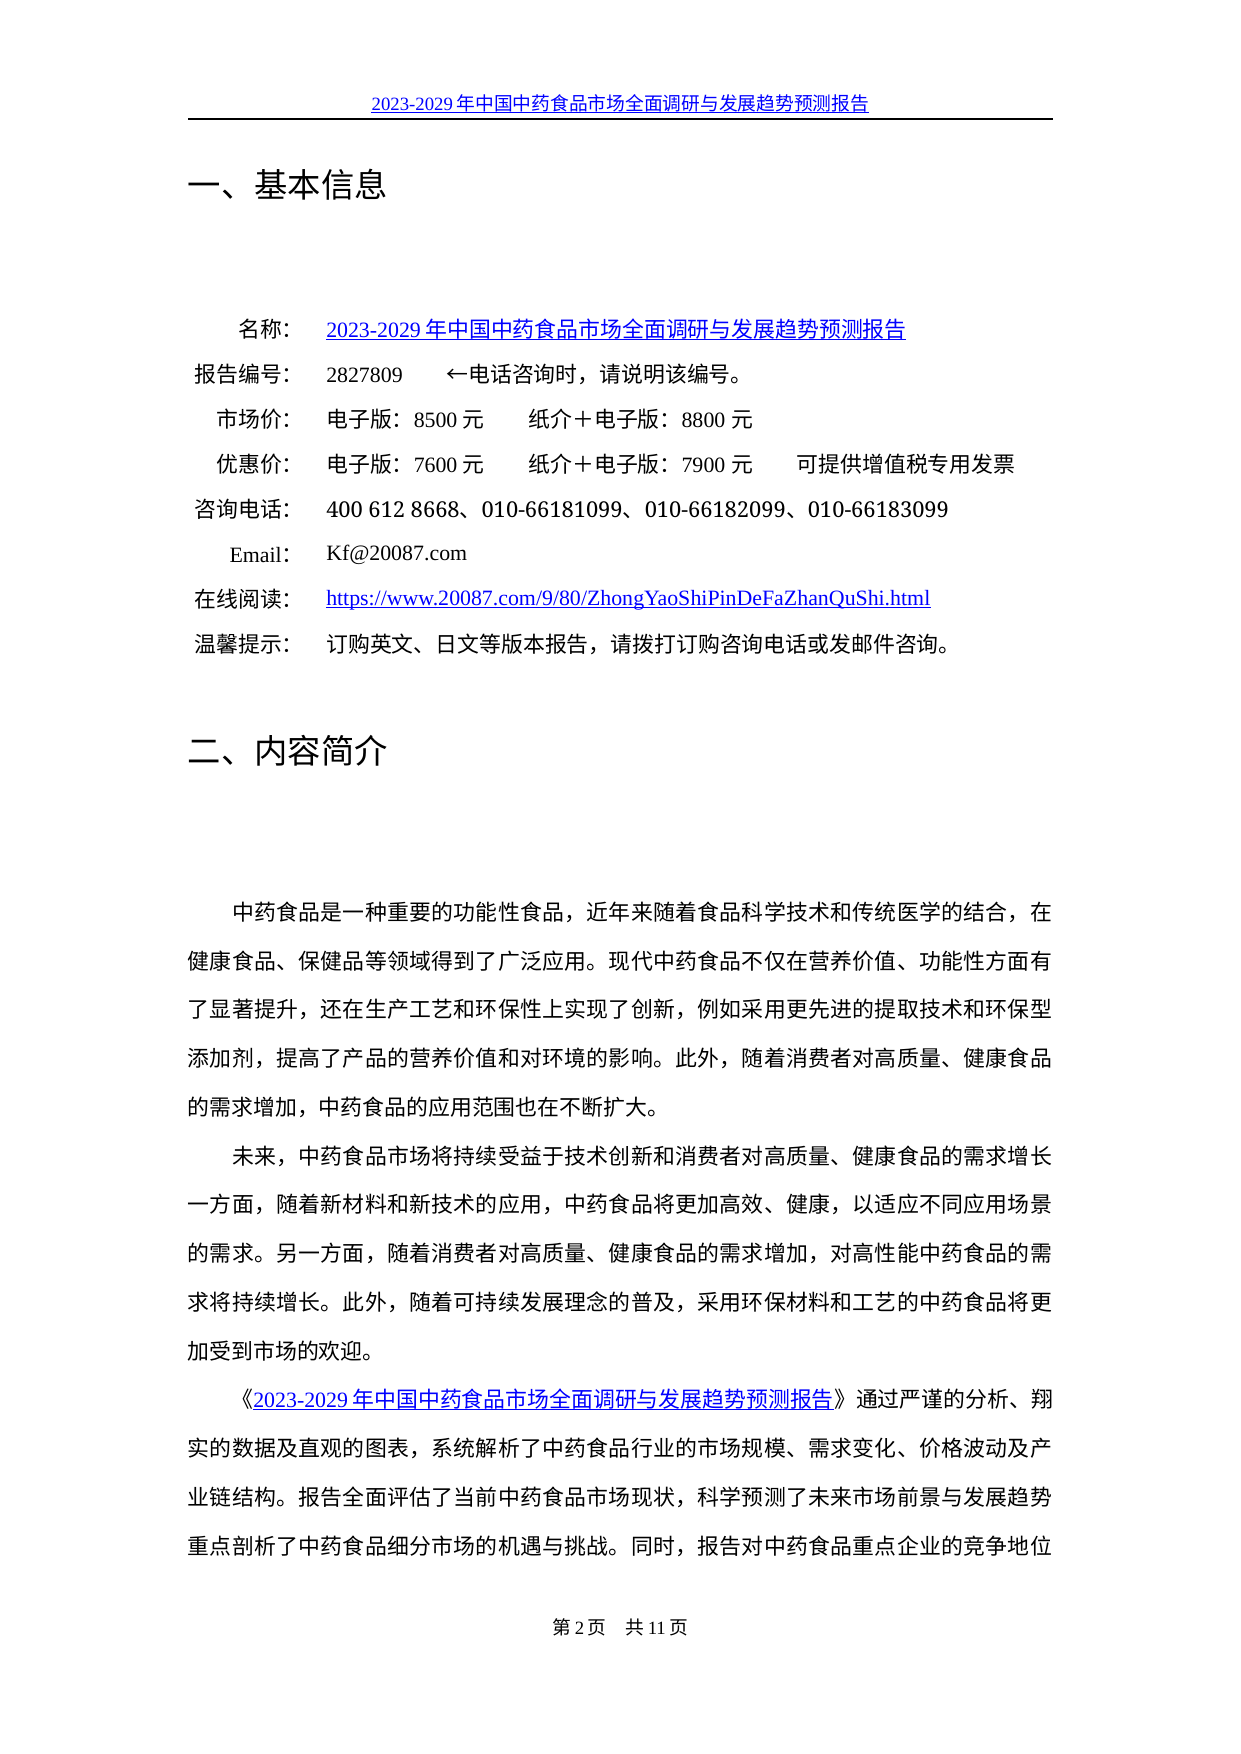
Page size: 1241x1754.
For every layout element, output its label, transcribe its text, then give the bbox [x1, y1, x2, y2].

table_cell 优惠价： [167, 447, 315, 492]
table_cell 电子版：7600 元 纸介＋电子版：7900 元 可提供增值税专用发票 [315, 447, 1073, 492]
table_cell Kf@20087.com [315, 537, 1073, 582]
table_cell 温馨提示： [167, 627, 315, 672]
table_cell 电子版：8500 元 纸介＋电子版：8800 元 [315, 402, 1073, 447]
title 二、内容简介 [187, 717, 1053, 782]
table_cell 咨询电话： [167, 492, 315, 537]
table_cell 订购英文、日文等版本报告，请拨打订购咨询电话或发邮件咨询。 [315, 627, 1073, 672]
table_header 2023-2029年中国中药食品市场全面调研与发展趋势预测报告 [315, 312, 1073, 357]
table_cell 报告编号： [167, 357, 315, 402]
table_cell 400 612 8668、010-66181099、010-66182099、010-66183099 [315, 492, 1073, 537]
table_header 名称： [167, 312, 315, 357]
table_cell Email： [167, 537, 315, 582]
table_cell 在线阅读： [167, 582, 315, 627]
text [187, 894, 1053, 1561]
table_cell 2827809 ←电话咨询时，请说明该编号。 [315, 357, 1073, 402]
title 一、基本信息 [187, 150, 1053, 215]
table_cell [315, 582, 1073, 627]
table_cell 市场价： [167, 402, 315, 447]
